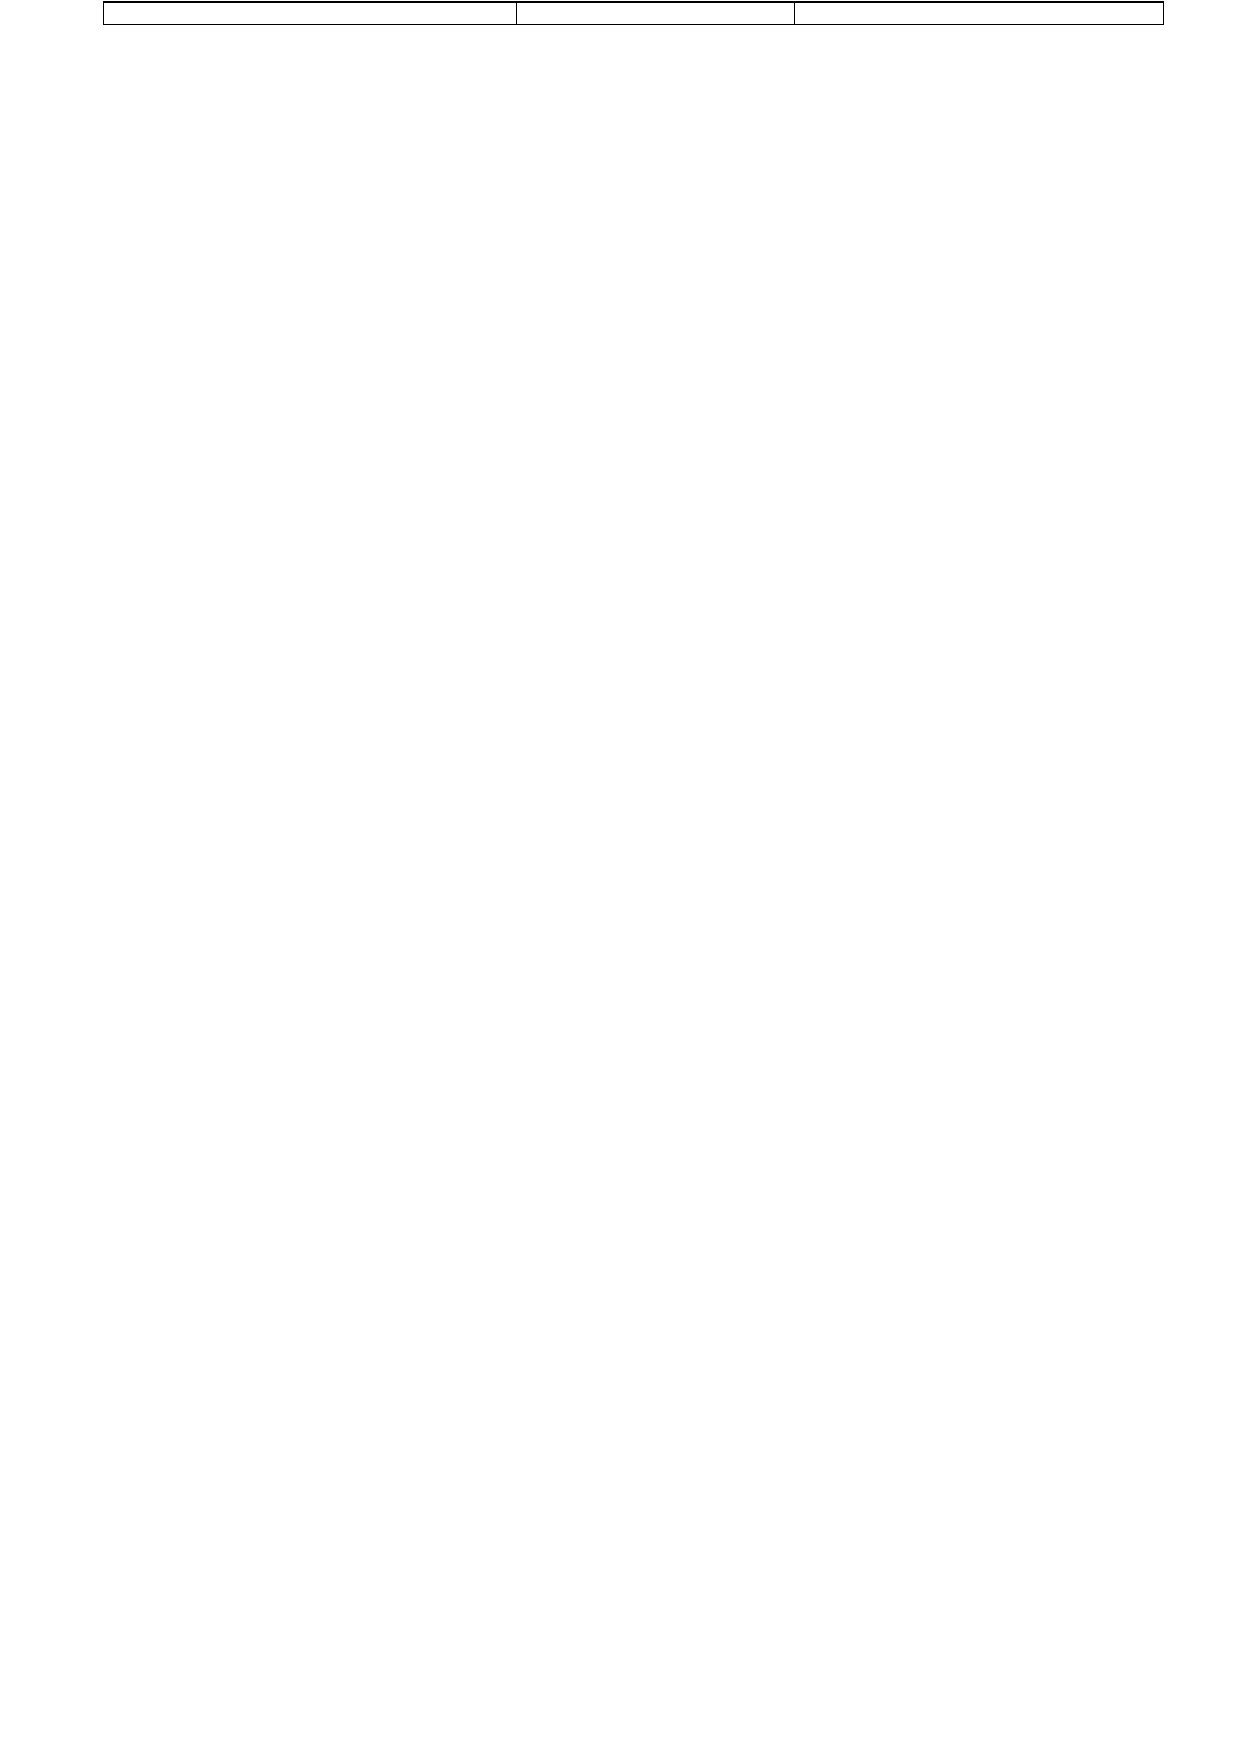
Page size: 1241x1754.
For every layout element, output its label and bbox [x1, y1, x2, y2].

table_cell [104, 3, 516, 24]
table_cell [795, 3, 1163, 24]
table_cell [517, 3, 794, 24]
